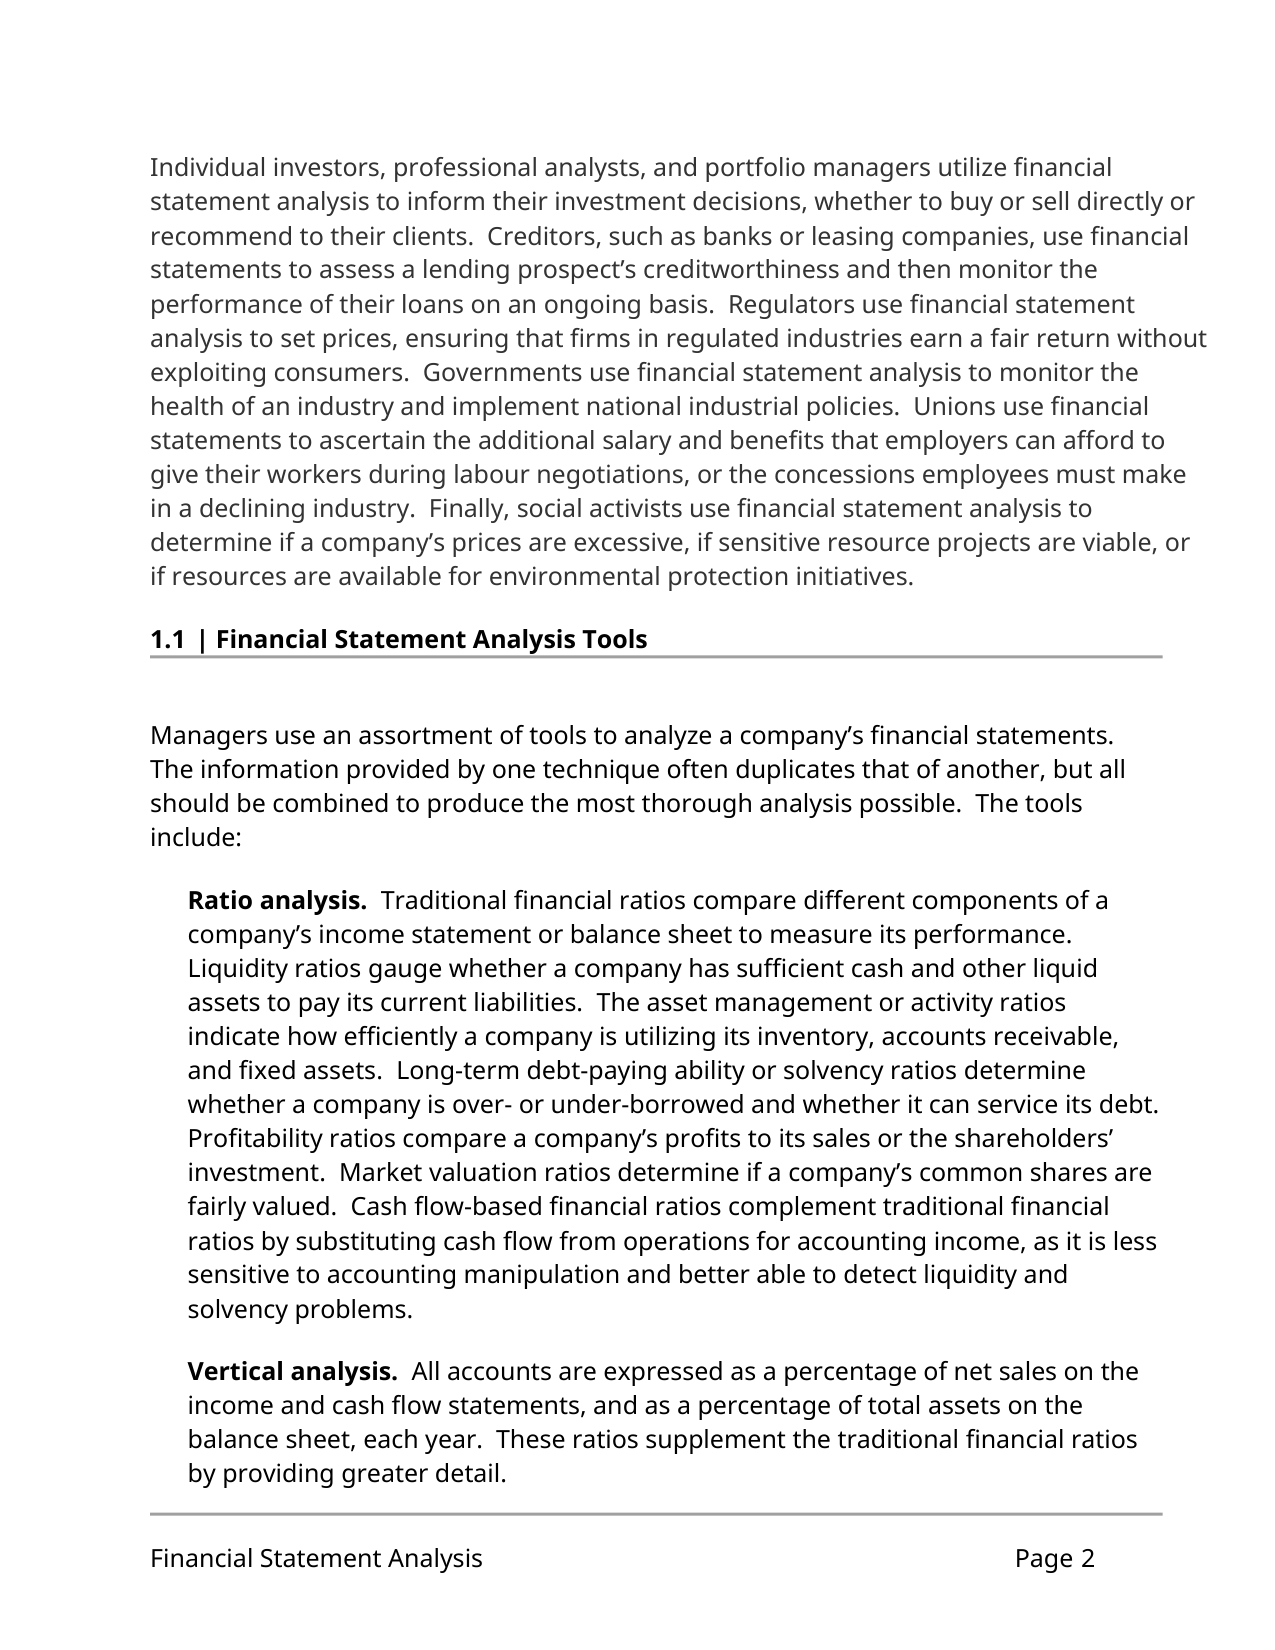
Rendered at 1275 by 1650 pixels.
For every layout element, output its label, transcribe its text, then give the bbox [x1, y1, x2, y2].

list | Financial Statement Analysis Tools [150, 621, 1162, 655]
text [150, 150, 1209, 593]
text Vertical analysis. All accounts are expressed as a percentage of net sales on the income and cash flow statements, and as a percentage of total assets on the balance sheet, each year. These ratios supplement the traditional financial ratios by providing greater detail. [187, 1354, 1162, 1490]
text Ratio analysis. Traditional financial ratios compare different components of a company’s income statement or balance sheet to measure its performance. Liquidity ratios gauge whether a company has sufficient cash and other liquid assets to pay its current liabilities. The asset management or activity ratios indicate how efficiently a company is utilizing its inventory, accounts receivable, and fixed assets. Long-term debt-paying ability or solvency ratios determine whether a company is over- or under-borrowed and whether it can service its debt. Profitability ratios compare a company’s profits to its sales or the shareholders’ investment. Market valuation ratios determine if a company’s common shares are fairly valued. Cash flow-based financial ratios complement traditional financial ratios by substituting cash flow from operations for accounting income, as it is less sensitive to accounting manipulation and better able to detect liquidity and solvency problems. [187, 882, 1162, 1325]
text Managers use an assortment of tools to analyze a company’s financial statements. The information provided by one technique often duplicates that of another, but all should be combined to produce the most thorough analysis possible. The tools include: [150, 718, 1162, 854]
